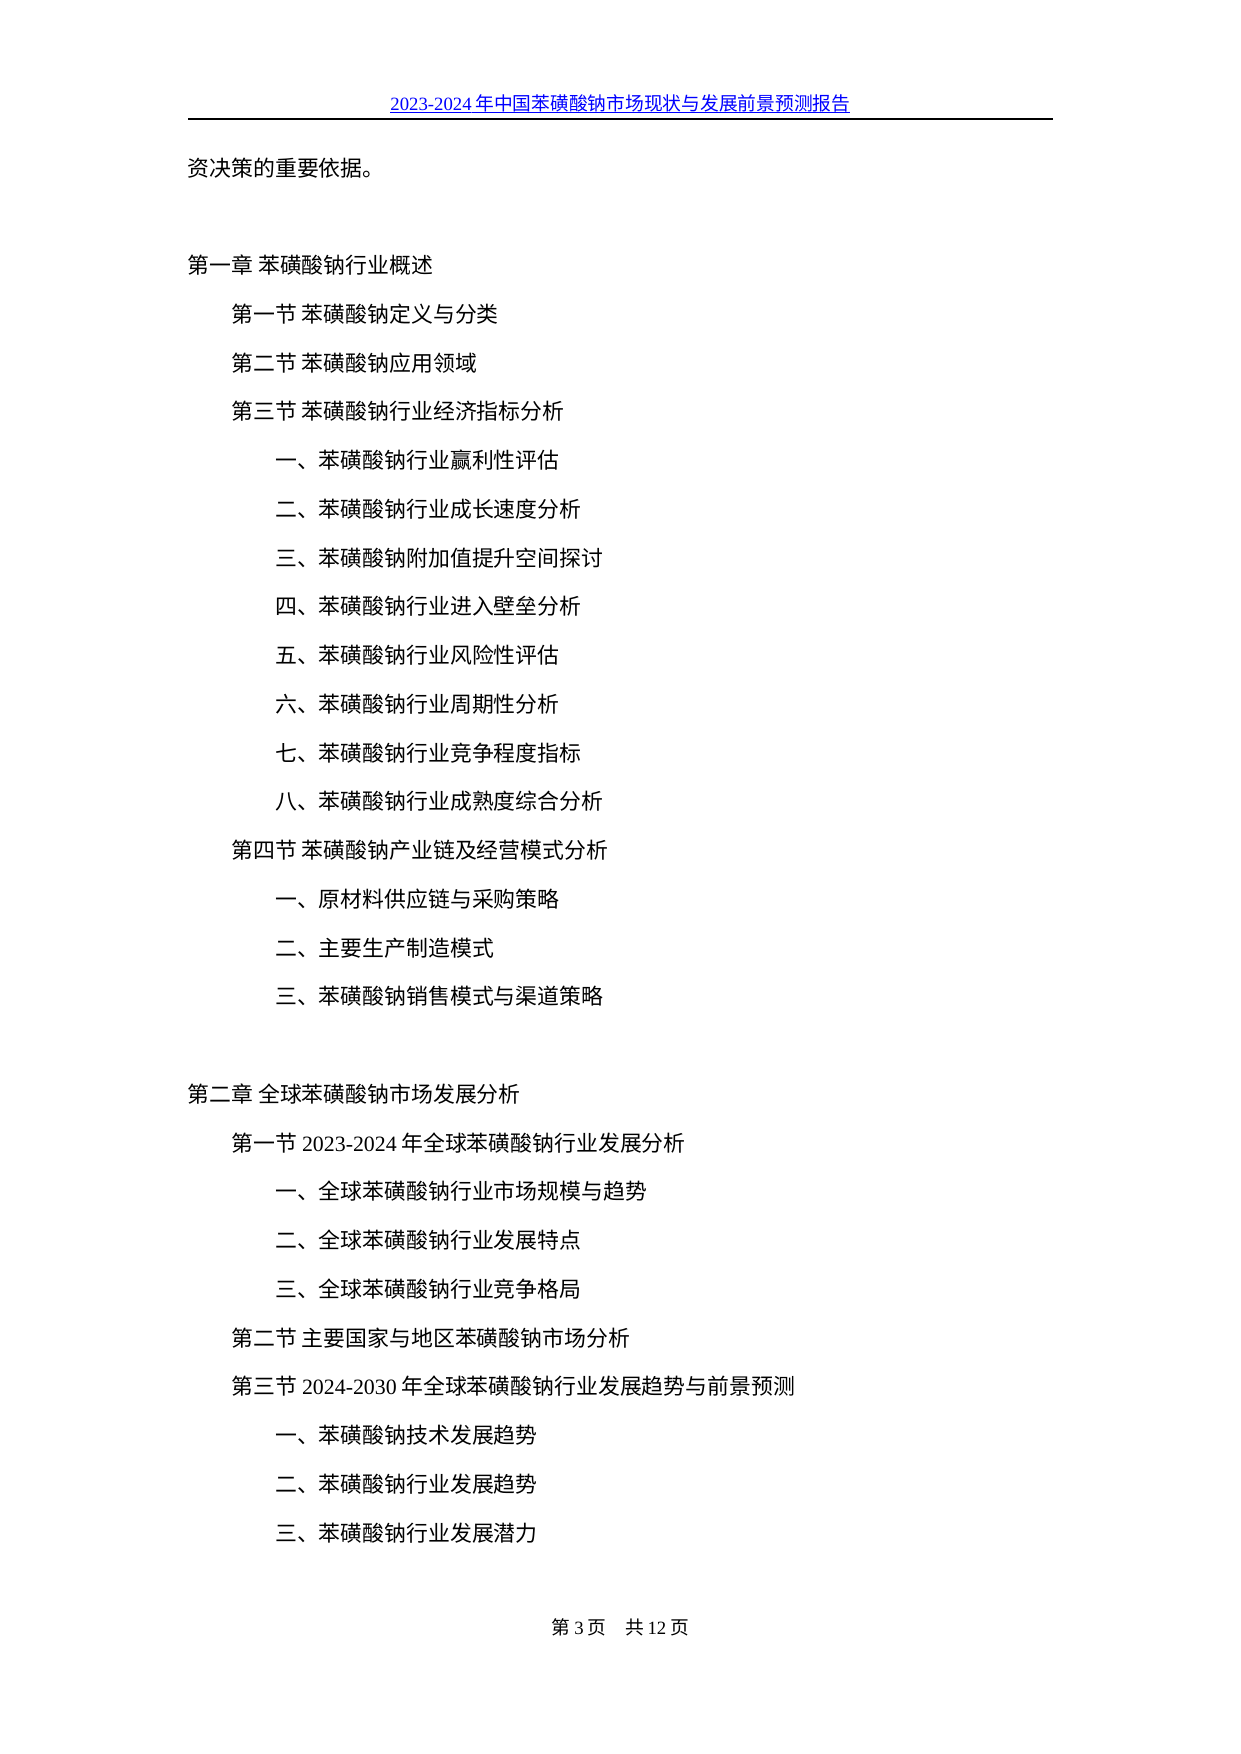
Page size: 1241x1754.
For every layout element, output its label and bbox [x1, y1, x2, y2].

text [187, 150, 1053, 1548]
